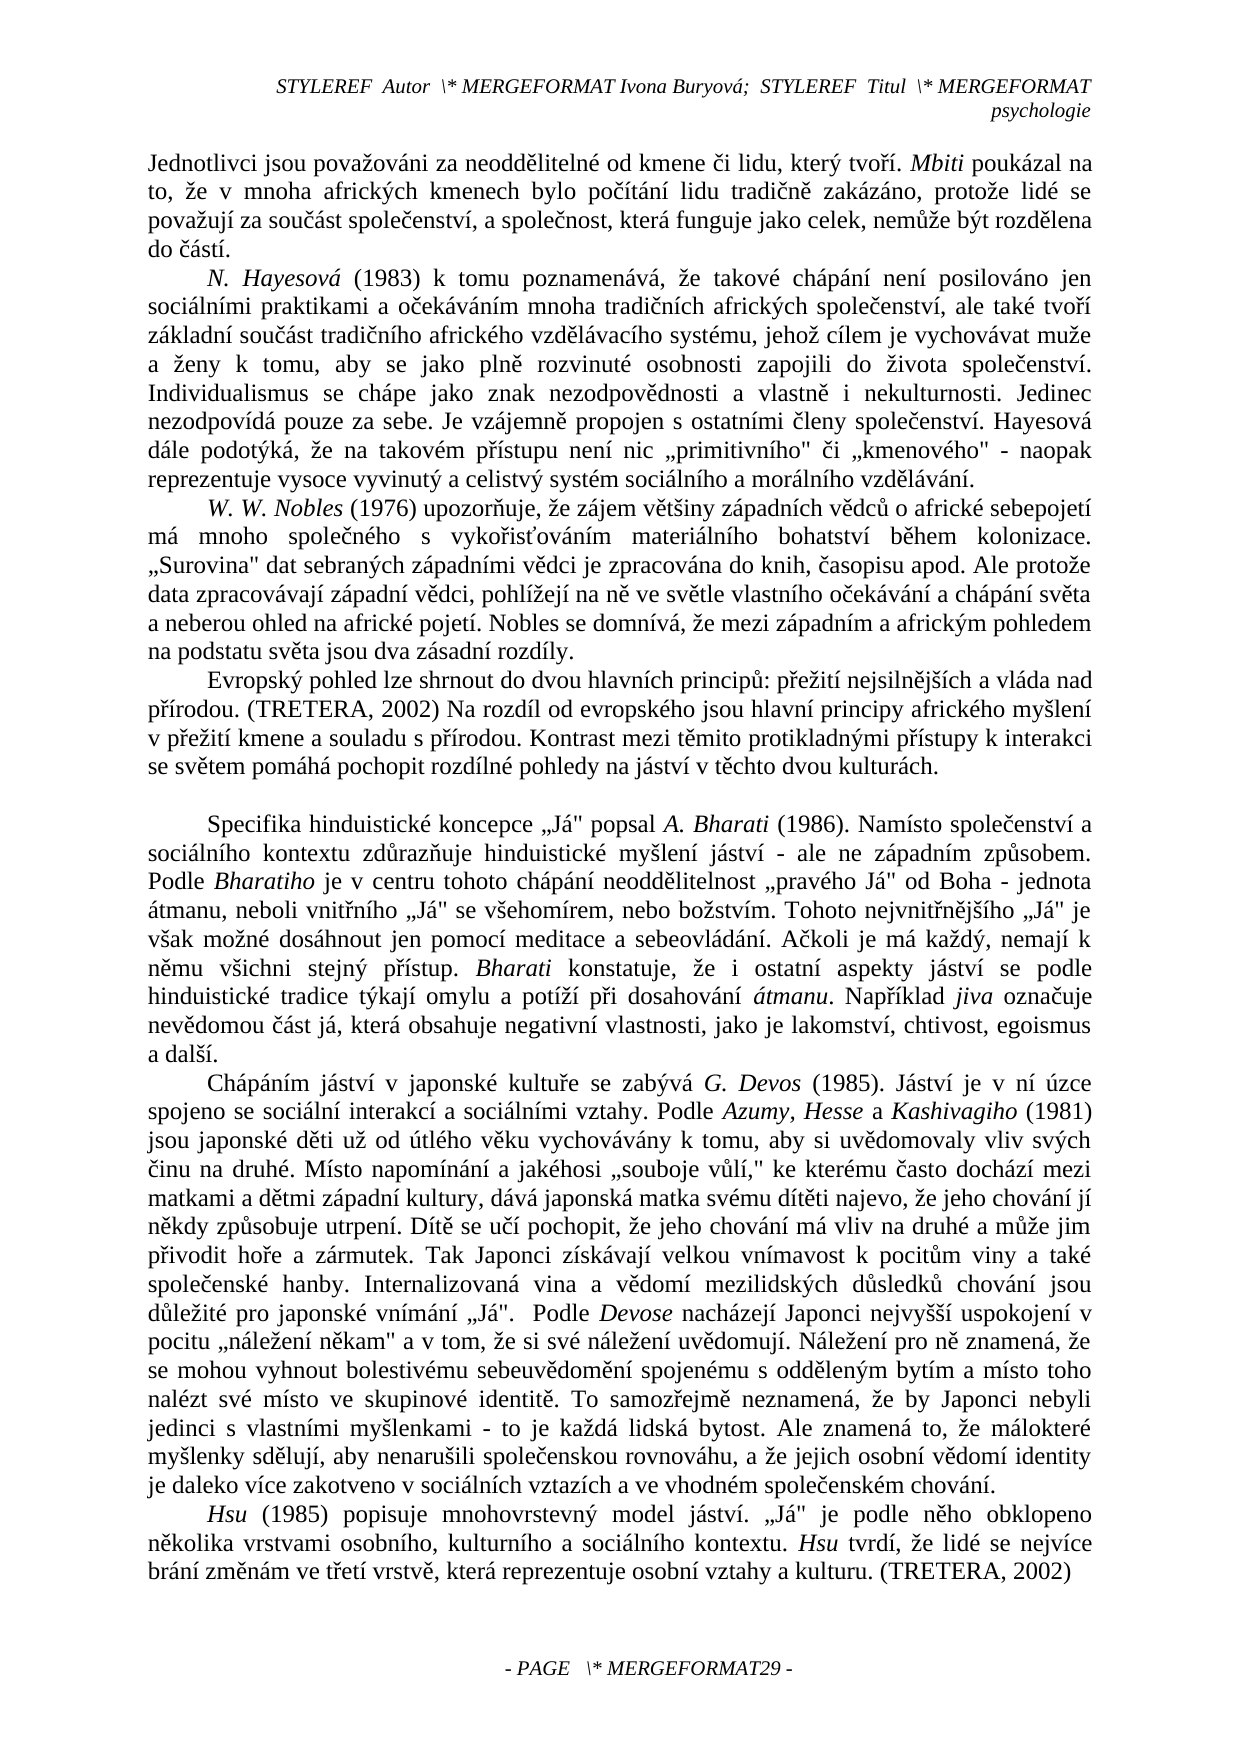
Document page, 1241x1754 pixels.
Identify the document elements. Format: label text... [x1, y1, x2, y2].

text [148, 148, 1092, 263]
text Evropský pohled lze shrnout do dvou hlavních principů: přežití nejsilnějších a vláda nad přírodou. (TRETERA, 2002) Na rozdíl od evropského jsou hlavní principy afrického myšlení v přežití kmene a souladu s přírodou. Kontrast mezi těmito protikladnými přístupy k interakci se světem pomáhá pochopit rozdílné pohledy na jáství v těchto dvou kulturách. [148, 665, 1092, 780]
text W. W. Nobles (1976) upozorňuje, že zájem většiny západních vědců o africké sebepojetí má mnoho společného s vykořisťováním materiálního bohatství během kolonizace. „Surovina" dat sebraných západními vědci je zpracována do knih, časopisu apod. Ale protože data zpracovávají západní vědci, pohlížejí na ně ve světle vlastního očekávání a chápání světa a neberou ohled na africké pojetí. Nobles se domnívá, že mezi západním a africkým pohledem na podstatu světa jsou dva zásadní rozdíly. [148, 493, 1092, 665]
text Chápáním jáství v japonské kultuře se zabývá G. Devos (1985). Jáství je v ní úzce spojeno se sociální interakcí a sociálními vztahy. Podle Azumy, Hesse a Kashivagiho (1981) jsou japonské děti už od útlého věku vychovávány k tomu, aby si uvědomovaly vliv svých činu na druhé. Místo napomínání a jakéhosi „souboje vůlí," ke kterému často dochází mezi matkami a dětmi západní kultury, dává japonská matka svému dítěti najevo, že jeho chování jí někdy způsobuje utrpení. Dítě se učí pochopit, že jeho chování má vliv na druhé a může jim přivodit hoře a zármutek. Tak Japonci získávají velkou vnímavost k pocitům viny a také společenské hanby. Internalizovaná vina a vědomí mezilidských důsledků chování jsou důležité pro japonské vnímání „Já". Podle Devose nacházejí Japonci nejvyšší uspokojení v pocitu „náležení někam" a v tom, že si své náležení uvědomují. Náležení pro ně znamená, že se mohou vyhnout bolestivému sebeuvědomění spojenému s odděleným bytím a místo toho nalézt své místo ve skupinové identitě. To samozřejmě neznamená, že by Japonci nebyli jedinci s vlastními myšlenkami - to je každá lidská bytost. Ale znamená to, že málokteré myšlenky sdělují, aby nenarušili společenskou rovnováhu, a že jejich osobní vědomí identity je daleko více zakotveno v sociálních vztazích a ve vhodném společenském chování. [148, 1068, 1092, 1499]
text Specifika hinduistické koncepce „Já" popsal A. Bharati (1986). Namísto společenství a sociálního kontextu zdůrazňuje hinduistické myšlení jáství - ale ne západním způsobem. Podle Bharatiho je v centru tohoto chápání neoddělitelnost „pravého Já" od Boha - jednota átmanu, neboli vnitřního „Já" se všehomírem, nebo božstvím. Tohoto nejvnitřnějšího „Já" je však možné dosáhnout jen pomocí meditace a sebeovládání. Ačkoli je má každý, nemají k němu všichni stejný přístup. Bharati konstatuje, že i ostatní aspekty jáství se podle hinduistické tradice týkají omylu a potíží při dosahování átmanu. Například jiva označuje nevědomou část já, která obsahuje negativní vlastnosti, jako je lakomství, chtivost, egoismus a další. [148, 809, 1092, 1068]
text Hsu (1985) popisuje mnohovrstevný model jáství. „Já" je podle něho obklopeno několika vrstvami osobního, kulturního a sociálního kontextu. Hsu tvrdí, že lidé se nejvíce brání změnám ve třetí vrstvě, která reprezentuje osobní vztahy a kulturu. (TRETERA, 2002) [148, 1499, 1092, 1585]
text N. Hayesová (1983) k tomu poznamenává, že takové chápání není posilováno jen sociálními praktikami a očekáváním mnoha tradičních afrických společenství, ale také tvoří základní součást tradičního afrického vzdělávacího systému, jehož cílem je vychovávat muže a ženy k tomu, aby se jako plně rozvinuté osobnosti zapojili do života společenství. Individualismus se chápe jako znak nezodpovědnosti a vlastně i nekulturnosti. Jedinec nezodpovídá pouze za sebe. Je vzájemně propojen s ostatními členy společenství. Hayesová dále podotýká, že na takovém přístupu není nic „primitivního" či „kmenového" - naopak reprezentuje vysoce vyvinutý a celistvý systém sociálního a morálního vzdělávání. [148, 263, 1092, 493]
